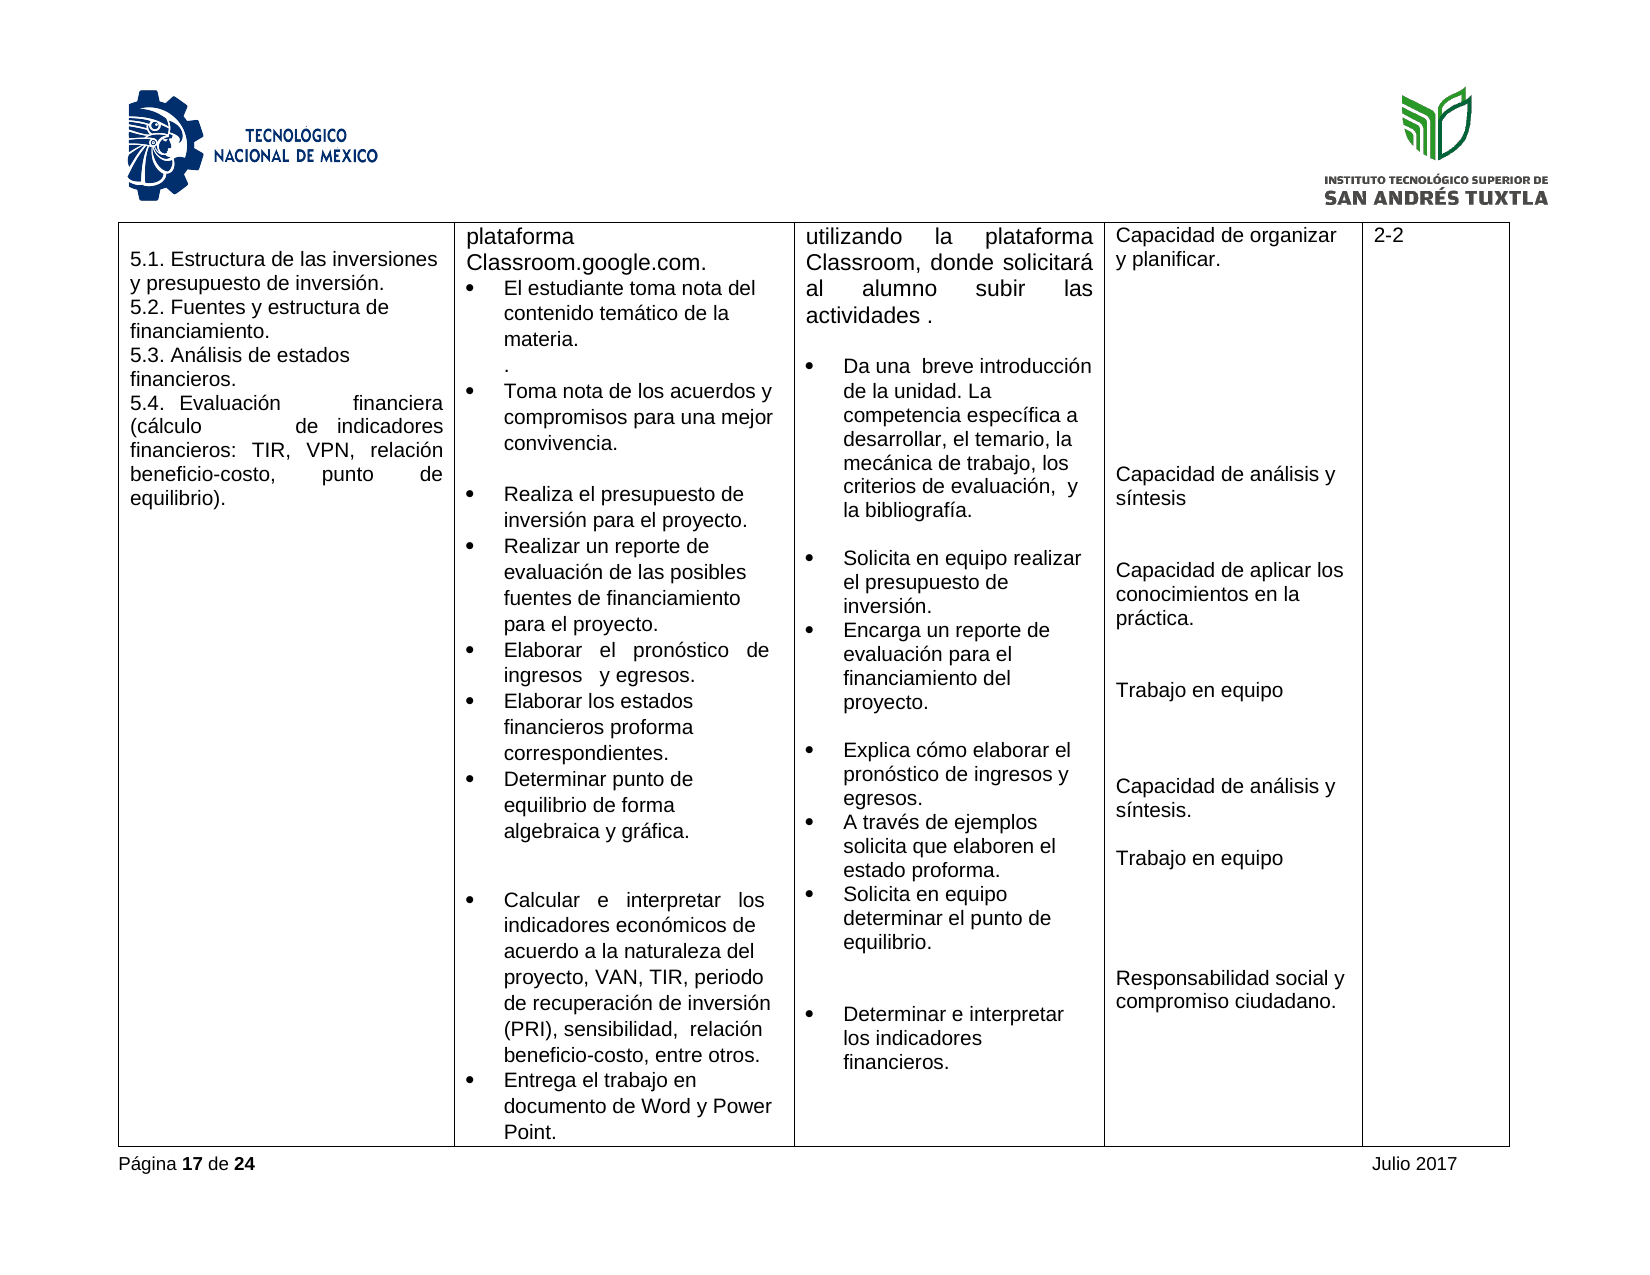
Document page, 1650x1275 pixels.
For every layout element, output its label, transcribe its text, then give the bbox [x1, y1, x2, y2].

table_cell 4 2-2 [1363, 223, 1509, 1146]
picture [118, 86, 387, 205]
picture [1325, 86, 1548, 205]
